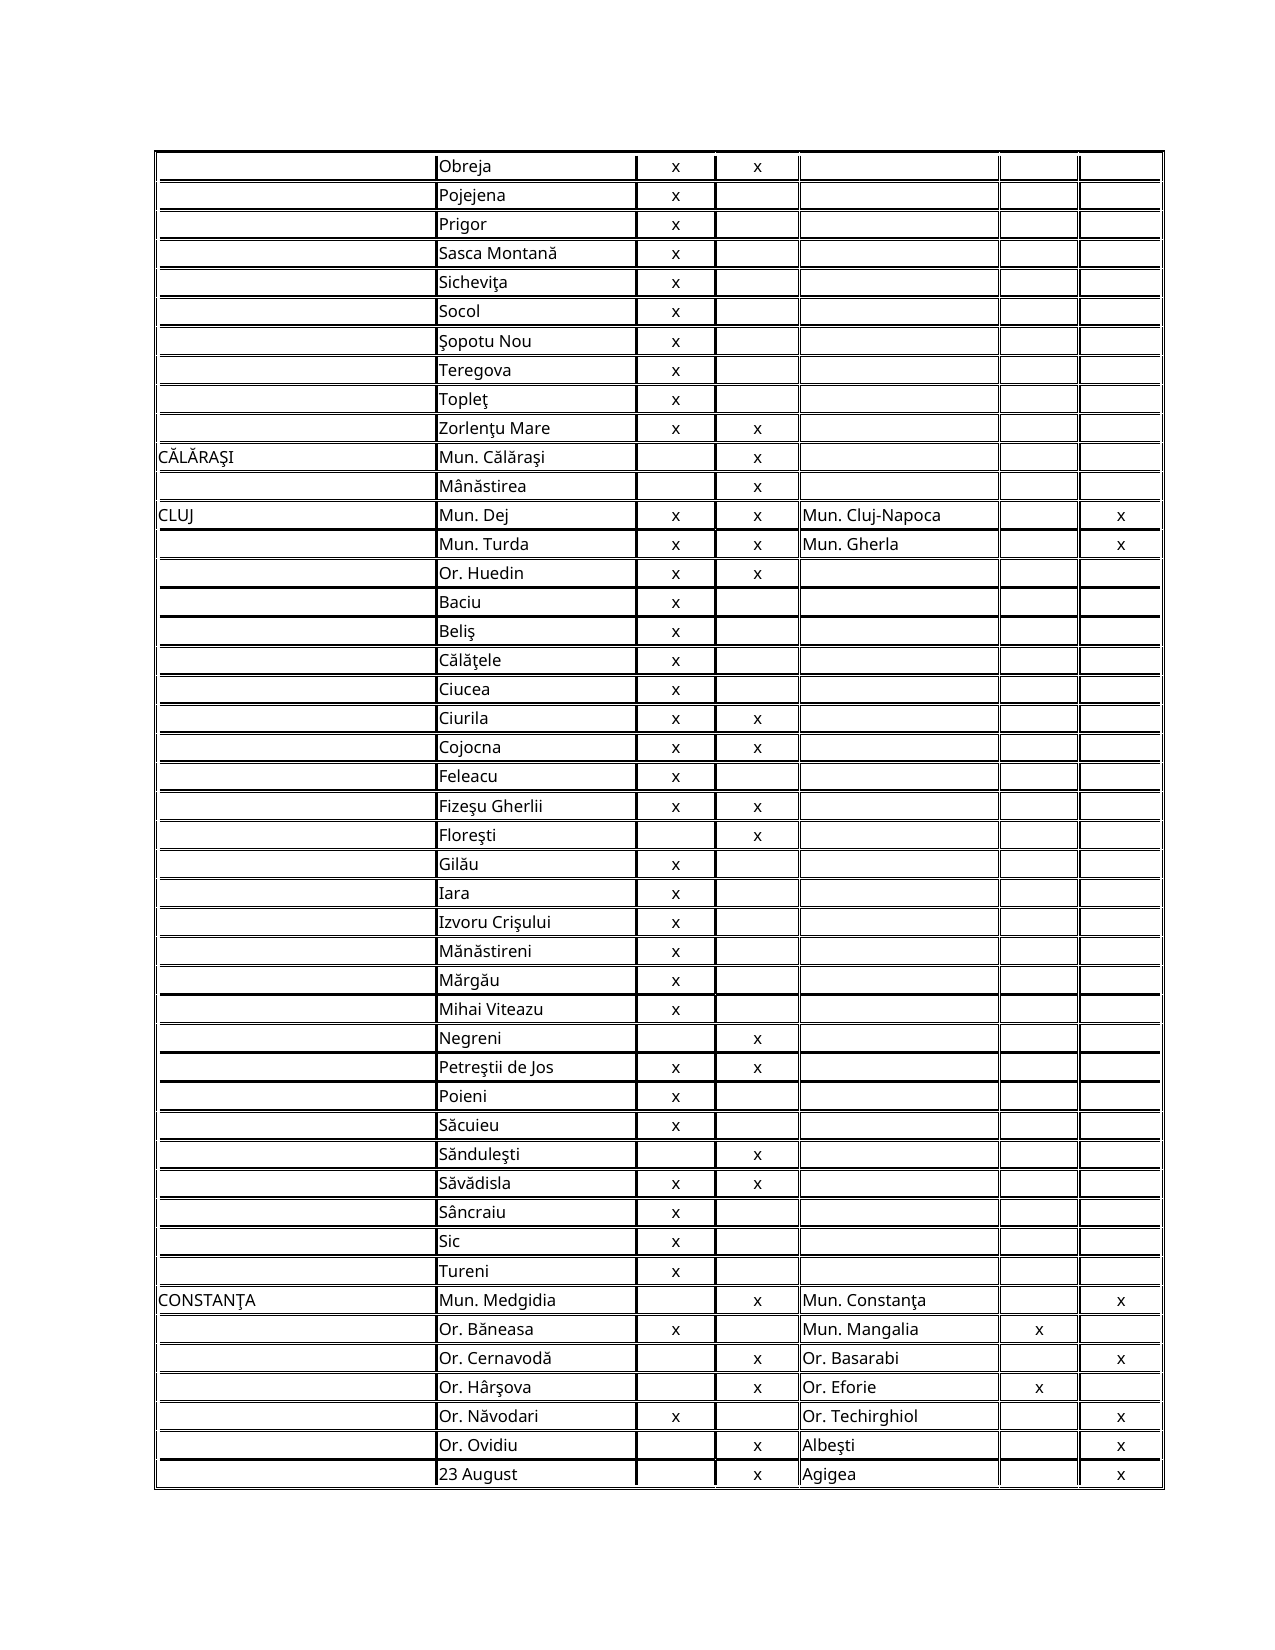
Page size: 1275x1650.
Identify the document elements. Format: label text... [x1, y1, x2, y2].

table_cell Socol [438, 299, 635, 324]
table_cell [717, 880, 798, 906]
table_cell x [717, 560, 798, 586]
table_cell [717, 909, 798, 935]
table_cell [1001, 531, 1077, 557]
table_cell [801, 386, 998, 412]
table_cell x [638, 967, 714, 993]
table_cell [1081, 179, 1162, 208]
table_cell x [638, 677, 714, 702]
table_cell [717, 299, 798, 324]
table_cell [155, 528, 435, 557]
table_cell [717, 1083, 798, 1109]
table_cell Mun. Dej [438, 502, 635, 528]
table_cell Sicheviţa [438, 270, 635, 295]
table_cell x [717, 502, 798, 528]
table_cell [157, 1051, 435, 1080]
table_cell x [638, 183, 714, 208]
table_cell x [1079, 1458, 1163, 1487]
table_cell [801, 677, 998, 702]
table_cell [155, 1342, 436, 1371]
table_cell [1081, 673, 1162, 702]
table_cell [1001, 183, 1077, 208]
table_cell [1081, 615, 1162, 644]
table_cell [1001, 212, 1077, 237]
table_cell [1001, 270, 1077, 295]
table_cell [1001, 764, 1077, 789]
table_cell [717, 357, 798, 382]
table_cell [717, 386, 798, 412]
table_cell [155, 1458, 436, 1487]
table_cell CLUJ [155, 499, 436, 528]
table_cell [801, 183, 998, 208]
table_cell [157, 1138, 435, 1167]
table_cell [801, 270, 998, 295]
table_cell [1081, 1225, 1162, 1254]
table_cell [157, 1196, 435, 1225]
table_cell x [638, 560, 714, 586]
table_cell [157, 266, 435, 295]
table_cell x [1079, 1400, 1163, 1429]
table_cell [801, 1025, 998, 1051]
table_cell [1081, 1109, 1162, 1138]
table_cell [801, 648, 998, 673]
table_cell [1081, 208, 1162, 237]
table_cell Or. Eforie [801, 1374, 998, 1400]
table_cell [1001, 618, 1077, 644]
table_cell [717, 1113, 798, 1138]
table_cell [801, 473, 998, 499]
table_cell Mun. Mangalia [801, 1316, 998, 1342]
table_cell [1081, 848, 1162, 877]
table_cell Sic [438, 1229, 635, 1254]
table_cell [155, 964, 436, 993]
table_cell x [1079, 499, 1163, 528]
table_cell [157, 731, 435, 760]
table_cell [157, 760, 435, 789]
table_cell [1001, 880, 1077, 906]
table_cell Floreşti [438, 822, 635, 847]
table_cell [1079, 153, 1162, 179]
table_cell Săvădisla [438, 1171, 635, 1196]
table_cell x [717, 415, 798, 441]
table_cell x [638, 1200, 714, 1225]
table_cell x [638, 415, 714, 441]
table_cell x [717, 1432, 798, 1458]
table_cell [801, 241, 998, 266]
table_cell x [717, 1142, 798, 1167]
table_cell [1079, 935, 1163, 964]
table_cell Mun. Gherla [801, 531, 998, 557]
table_cell Sâncraiu [438, 1200, 635, 1225]
table_cell [157, 848, 435, 877]
table_cell [155, 877, 436, 906]
table_cell [717, 1316, 798, 1342]
table_cell [801, 1171, 998, 1196]
table_cell [717, 851, 798, 877]
table_cell Sasca Montană [438, 241, 635, 266]
table_cell [1001, 996, 1077, 1022]
table_cell [1081, 354, 1162, 382]
table_cell x [638, 1171, 714, 1196]
table_cell x [638, 735, 714, 760]
table_cell [1081, 760, 1162, 789]
table_cell x [717, 822, 798, 847]
table_cell [801, 1200, 998, 1225]
table_cell [1081, 266, 1162, 295]
table_cell [157, 179, 435, 208]
table_cell x [638, 1083, 714, 1109]
table_cell [157, 1080, 435, 1109]
table_cell Mun. Călăraşi [438, 444, 635, 470]
table_cell x [1081, 1284, 1162, 1312]
table_cell [1000, 152, 1079, 179]
table_cell [717, 589, 798, 615]
table_cell [801, 996, 998, 1022]
table_cell [157, 153, 436, 179]
table_cell x [638, 764, 714, 789]
table_cell x [1001, 1374, 1077, 1400]
table_cell [717, 183, 798, 208]
table_cell [801, 793, 998, 818]
table_cell Albeşti [801, 1432, 998, 1458]
table_cell [801, 560, 998, 586]
table_cell [801, 938, 998, 964]
table_cell [1079, 877, 1163, 906]
table_cell [717, 996, 798, 1022]
table_cell x [638, 1229, 714, 1254]
table_cell [1081, 295, 1162, 324]
table_cell Iara [438, 880, 635, 906]
table_cell Mărgău [438, 967, 635, 993]
table_cell Mun. Cluj-Napoca [801, 502, 998, 528]
table_cell [717, 328, 798, 353]
table_cell [638, 822, 714, 847]
table_cell [157, 789, 435, 818]
table_cell x [717, 1287, 798, 1312]
table_cell [1079, 906, 1163, 935]
table_cell [638, 473, 714, 499]
table_cell [1001, 502, 1077, 528]
table_cell Or. Techirghiol [801, 1403, 998, 1429]
table_cell [157, 644, 435, 673]
table_cell [1001, 1142, 1077, 1167]
table_cell [157, 1225, 435, 1254]
table_cell x [638, 531, 714, 557]
table_cell [638, 444, 714, 470]
table_cell [155, 1371, 436, 1400]
table_cell [1081, 993, 1163, 1022]
table_cell [1001, 357, 1077, 382]
table_cell [1081, 644, 1162, 673]
table_cell Izvoru Crişului [438, 909, 635, 935]
table_cell x [638, 618, 714, 644]
table_cell [801, 1113, 998, 1138]
table_cell Obreja [436, 153, 636, 179]
table_cell [717, 618, 798, 644]
table_cell [1079, 964, 1163, 993]
table_cell x [717, 1025, 798, 1051]
table_cell Or. Basarabi [801, 1345, 998, 1371]
table_cell CĂLĂRAŞI [155, 441, 436, 470]
table_cell Ciucea [438, 677, 635, 702]
table_cell x [715, 1461, 800, 1487]
table_cell x [1081, 528, 1163, 557]
table_cell x [638, 1054, 714, 1080]
table_cell [157, 354, 435, 382]
table_cell Beliş [438, 618, 635, 644]
table_cell [155, 1022, 436, 1051]
table_cell [801, 1258, 998, 1283]
table_cell [638, 1025, 714, 1051]
table_cell Cojocna [438, 735, 635, 760]
table_cell [1001, 1171, 1077, 1196]
table_cell [1001, 241, 1077, 266]
table_cell Prigor [438, 212, 635, 237]
table_cell [1001, 706, 1077, 731]
table_cell [1001, 1229, 1077, 1254]
table_cell [1001, 415, 1077, 441]
table_cell [638, 1432, 714, 1458]
table_cell Poieni [438, 1083, 635, 1109]
table_cell [1081, 383, 1162, 412]
table_cell Sănduleşti [438, 1142, 635, 1167]
table_cell Negreni [438, 1025, 635, 1051]
table_cell [800, 153, 1000, 179]
table_cell Mihai Viteazu [438, 996, 635, 1022]
table_cell [1000, 1458, 1079, 1487]
table_cell [157, 1254, 435, 1283]
table_cell [1001, 851, 1077, 877]
table_cell x [638, 299, 714, 324]
table_cell Or. Cernavodă [438, 1345, 635, 1371]
table_cell x [638, 1316, 714, 1342]
table_cell [801, 880, 998, 906]
table_cell [801, 822, 998, 847]
table_cell [801, 851, 998, 877]
table_cell x [638, 648, 714, 673]
table_cell x [638, 996, 714, 1022]
table_cell x [715, 153, 800, 179]
table_cell [1001, 386, 1077, 412]
table_cell [801, 1142, 998, 1167]
table_cell Topleţ [438, 386, 635, 412]
table_cell [1001, 1403, 1077, 1429]
table_cell [1081, 819, 1162, 847]
table_cell Or. Năvodari [438, 1403, 635, 1429]
table_cell x [638, 706, 714, 731]
table_cell [157, 586, 435, 615]
table_cell [1001, 909, 1077, 935]
table_cell [801, 967, 998, 993]
table_cell [157, 324, 435, 353]
table_cell [155, 470, 436, 499]
table_cell x [717, 793, 798, 818]
table_cell [1001, 299, 1077, 324]
table_cell Tureni [438, 1258, 635, 1283]
table_cell [155, 412, 436, 441]
table_cell [155, 1429, 436, 1458]
table_cell x [717, 735, 798, 760]
table_cell [1001, 1345, 1077, 1371]
table_cell x [638, 1258, 714, 1283]
table_cell [155, 906, 436, 935]
table_cell Or. Băneasa [438, 1316, 635, 1342]
table_cell [157, 1167, 435, 1196]
table_cell [636, 1461, 715, 1487]
table_cell Agigea [800, 1461, 1000, 1487]
table_cell [157, 702, 435, 731]
table_cell [1081, 702, 1162, 731]
table_cell [1079, 1371, 1163, 1400]
table_cell x [717, 444, 798, 470]
table_cell [1001, 473, 1077, 499]
table_cell [1001, 822, 1077, 847]
table_cell [717, 648, 798, 673]
table_cell [801, 212, 998, 237]
table_cell [801, 1229, 998, 1254]
table_cell x [1079, 1342, 1163, 1371]
table_cell [157, 295, 435, 324]
table_cell [717, 677, 798, 702]
table_cell Călăţele [438, 648, 635, 673]
table_cell Or. Hârşova [438, 1374, 635, 1400]
table_cell [155, 993, 435, 1022]
table_cell x [1079, 1429, 1163, 1458]
table_cell [1001, 1113, 1077, 1138]
table_cell Zorlenţu Mare [438, 415, 635, 441]
table_cell [717, 938, 798, 964]
table_cell [801, 415, 998, 441]
table_cell [717, 1403, 798, 1429]
table_cell x [638, 909, 714, 935]
table_cell [717, 270, 798, 295]
table_cell x [638, 589, 714, 615]
table_cell [801, 589, 998, 615]
table_cell x [717, 1171, 798, 1196]
table_cell [717, 967, 798, 993]
table_cell [1001, 938, 1077, 964]
table_cell [157, 819, 435, 847]
table_cell x [717, 1374, 798, 1400]
table_cell [801, 909, 998, 935]
table_cell x [638, 328, 714, 353]
table_cell x [638, 386, 714, 412]
table_cell [1081, 1196, 1162, 1225]
table_cell [1081, 1313, 1162, 1342]
table_cell [1001, 1200, 1077, 1225]
table_cell x [717, 706, 798, 731]
table_cell [801, 328, 998, 353]
table_cell [157, 673, 435, 702]
table_cell Petreştii de Jos [438, 1054, 635, 1080]
table_cell x [638, 793, 714, 818]
table_cell [1001, 1054, 1077, 1080]
table_cell [1079, 412, 1163, 441]
table_cell [717, 1258, 798, 1283]
table_cell [638, 1345, 714, 1371]
table_cell x [717, 473, 798, 499]
table_cell [801, 706, 998, 731]
table_cell [1001, 1083, 1077, 1109]
table_cell [1001, 677, 1077, 702]
table_cell Şopotu Nou [438, 328, 635, 353]
table_cell x [638, 241, 714, 266]
table_cell Or. Huedin [438, 560, 635, 586]
table_cell [801, 735, 998, 760]
table_cell [157, 1313, 435, 1342]
table_cell Mun. Constanţa [801, 1287, 998, 1312]
table_cell [155, 1400, 436, 1429]
table_cell Mun. Turda [438, 531, 635, 557]
table_cell [1001, 967, 1077, 993]
table_cell [1001, 1258, 1077, 1283]
table_cell Ciurila [438, 706, 635, 731]
table_cell [1081, 731, 1162, 760]
table_cell [1081, 237, 1162, 266]
table_cell Mun. Medgidia [438, 1287, 635, 1312]
table_cell [157, 237, 435, 266]
table_cell x [638, 502, 714, 528]
table_cell [717, 1200, 798, 1225]
table_cell 23 August [436, 1461, 636, 1487]
table_cell [1081, 1138, 1162, 1167]
table_cell x [638, 851, 714, 877]
table_cell [157, 208, 435, 237]
table_cell [1001, 735, 1077, 760]
table_cell [801, 764, 998, 789]
table_cell [717, 212, 798, 237]
table_cell [717, 764, 798, 789]
table_cell x [638, 1403, 714, 1429]
table_cell x [638, 938, 714, 964]
table_cell Gilău [438, 851, 635, 877]
table_cell x [717, 531, 798, 557]
table_cell [1001, 560, 1077, 586]
table_cell [1081, 1080, 1162, 1109]
table_cell [638, 1374, 714, 1400]
table_cell [801, 1054, 998, 1080]
table_cell [1081, 1167, 1162, 1196]
table_cell Baciu [438, 589, 635, 615]
table_cell [1081, 586, 1162, 615]
table_cell [1079, 557, 1163, 586]
table_cell Mânăstirea [438, 473, 635, 499]
table_cell x [717, 1054, 798, 1080]
table_cell [801, 357, 998, 382]
table_cell [157, 615, 435, 644]
table_cell x [638, 357, 714, 382]
table_cell [801, 618, 998, 644]
table_cell Săcuieu [438, 1113, 635, 1138]
table_cell [717, 241, 798, 266]
table_cell [1001, 1025, 1077, 1051]
table_cell [157, 383, 435, 412]
table_cell [1001, 444, 1077, 470]
table_cell [1001, 328, 1077, 353]
table_cell Teregova [438, 357, 635, 382]
table_cell Mănăstireni [438, 938, 635, 964]
table_cell [1081, 1051, 1162, 1080]
table_cell [1001, 1287, 1077, 1312]
table_cell [717, 1229, 798, 1254]
table_cell Fizeşu Gherlii [438, 793, 635, 818]
table_cell [801, 1083, 998, 1109]
table_cell [1081, 324, 1162, 353]
table_cell x [636, 153, 715, 179]
table_cell [1079, 441, 1163, 470]
table_cell [638, 1287, 714, 1312]
table_cell [1001, 589, 1077, 615]
table_cell [155, 557, 436, 586]
table_cell [155, 935, 436, 964]
table_cell Or. Ovidiu [438, 1432, 635, 1458]
table_cell [157, 1109, 435, 1138]
table_cell x [1001, 1316, 1077, 1342]
table_cell Feleacu [438, 764, 635, 789]
table_cell x [638, 880, 714, 906]
table_cell [1081, 789, 1162, 818]
table_cell x [638, 270, 714, 295]
table_cell [1079, 470, 1163, 499]
table_cell x [638, 212, 714, 237]
table_cell [1001, 648, 1077, 673]
table_cell [638, 1142, 714, 1167]
table_cell [1001, 793, 1077, 818]
table_cell [801, 299, 998, 324]
table_cell [1001, 1432, 1077, 1458]
table_cell Pojejena [438, 183, 635, 208]
table_cell [1079, 1022, 1163, 1051]
table_cell CONSTANŢA [157, 1284, 435, 1312]
table_cell [1081, 1254, 1162, 1283]
table_cell x [717, 1345, 798, 1371]
table_cell x [638, 1113, 714, 1138]
table_cell [801, 444, 998, 470]
